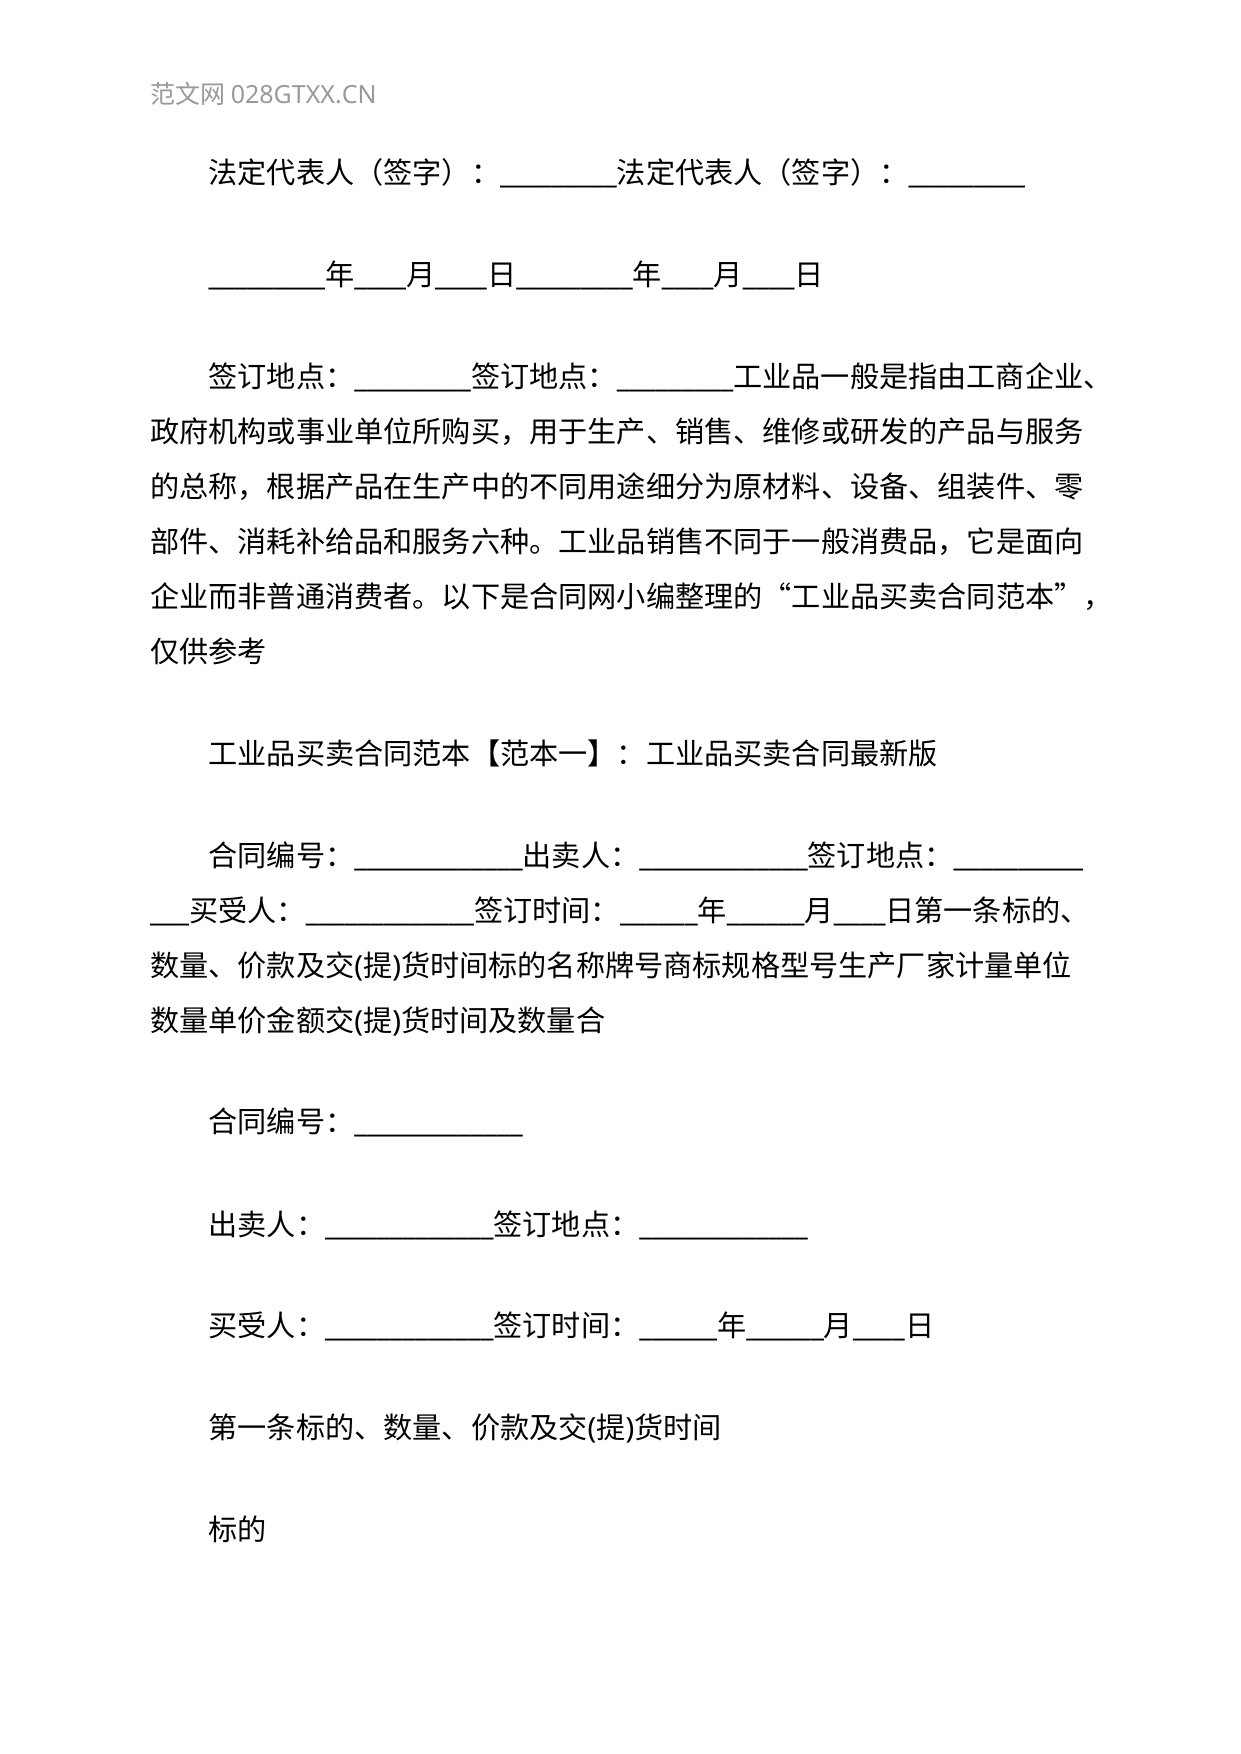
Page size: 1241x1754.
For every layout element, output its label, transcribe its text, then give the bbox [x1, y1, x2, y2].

text 标的 [150, 1507, 1090, 1549]
text 合同编号：_____________出卖人：_____________签订地点：_____________买受人：_____________签订时间：______年______月____日第一条标的、数量、价款及交(提)货时间标的名称牌号商标规格型号生产厂家计量单位数量单价金额交(提)货时间及数量合 [150, 832, 1090, 1039]
text 法定代表人（签字）：_________法定代表人（签字）：_________ [150, 150, 1090, 192]
text _________年____月____日_________年____月____日 [150, 252, 1090, 294]
text 第一条标的、数量、价款及交(提)货时间 [150, 1405, 1090, 1447]
text 合同编号：_____________ [150, 1099, 1090, 1141]
text 买受人：_____________签订时间：______年______月____日 [150, 1303, 1090, 1345]
text 工业品买卖合同范本【范本一】：工业品买卖合同最新版 [150, 730, 1090, 773]
text 签订地点：_________签订地点：_________工业品一般是指由工商企业、政府机构或事业单位所购买，用于生产、销售、维修或研发的产品与服务的总称，根据产品在生产中的不同用途细分为原材料、设备、组装件、零部件、消耗补给品和服务六种。工业品销售不同于一般消费品，它是面向企业而非普通消费者。以下是合同网小编整理的“工业品买卖合同范本”，仅供参考 [150, 354, 1090, 671]
text 出卖人：_____________签订地点：_____________ [150, 1201, 1090, 1243]
